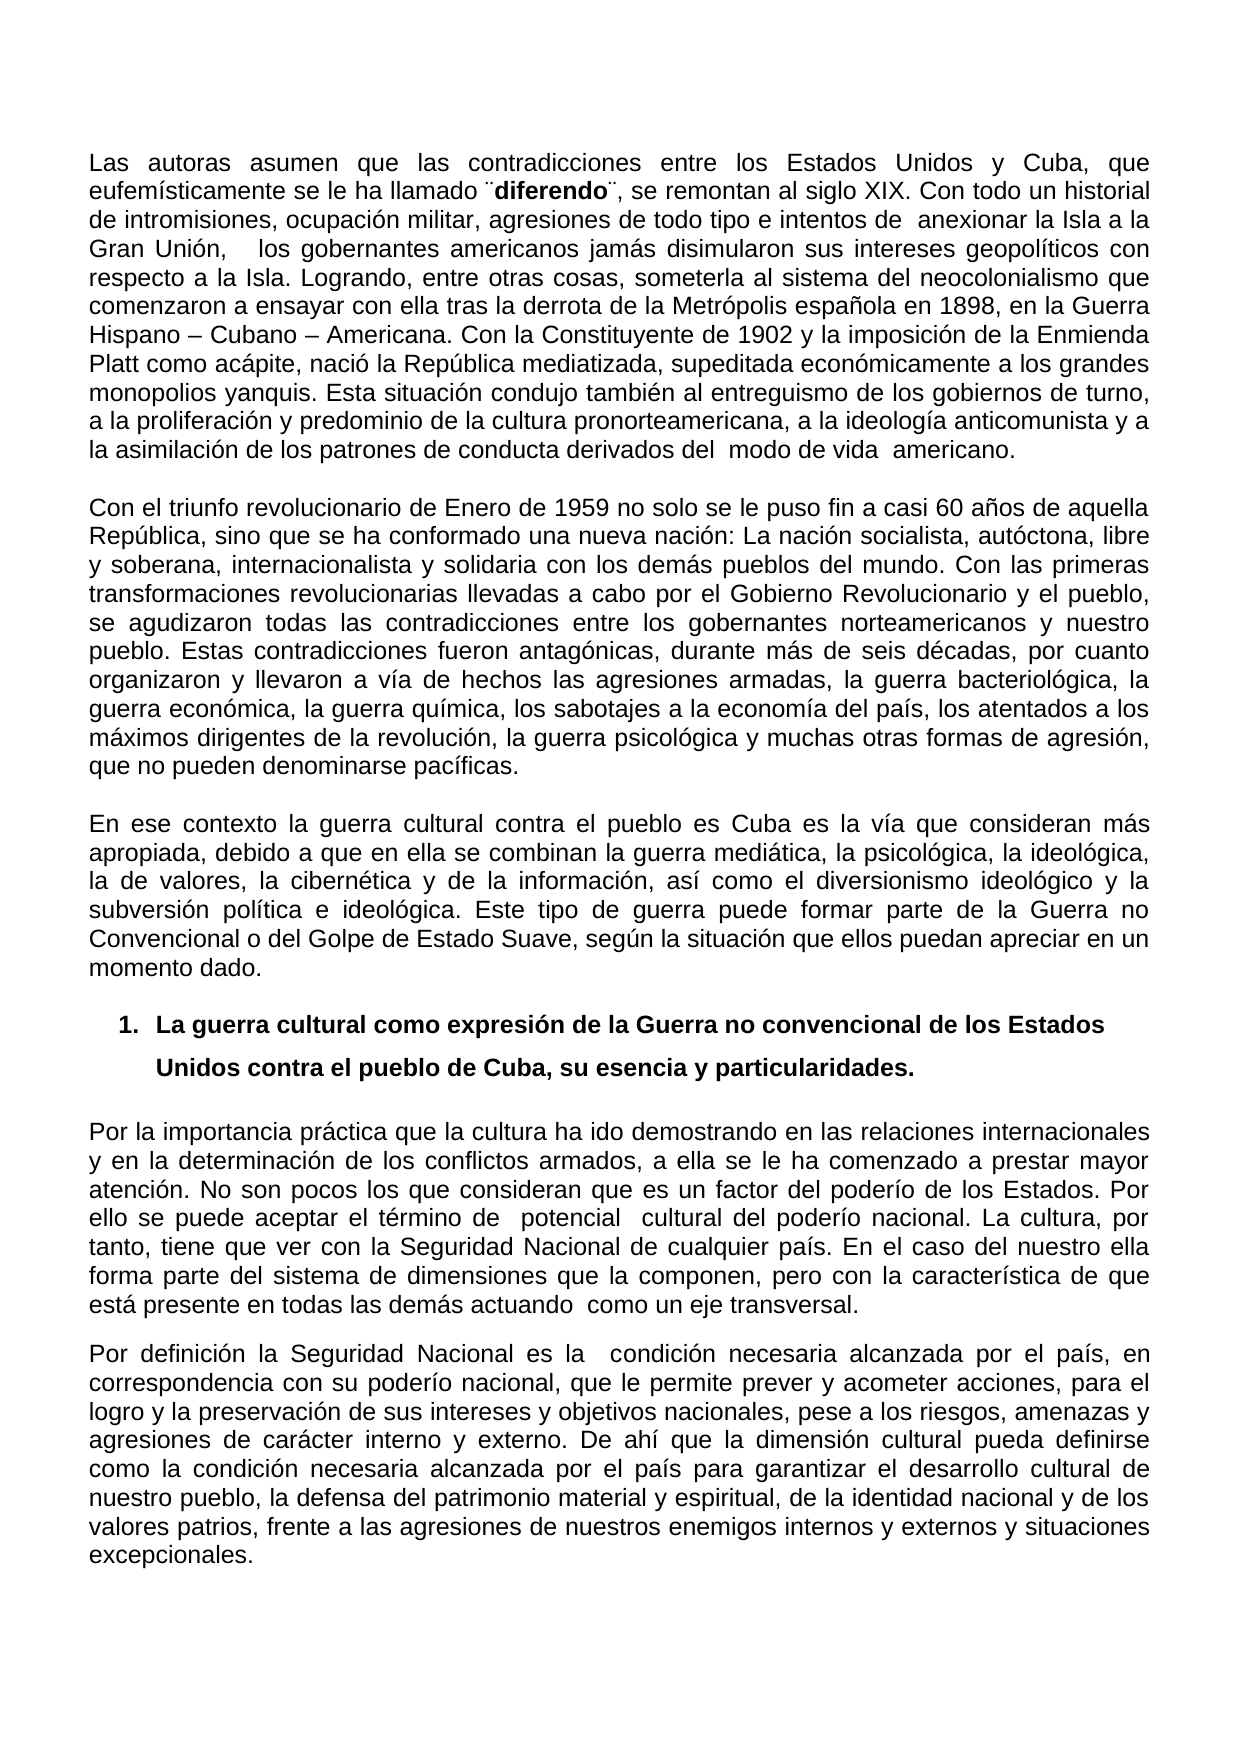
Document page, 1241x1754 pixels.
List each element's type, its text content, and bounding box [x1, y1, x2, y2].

list La guerra cultural como expresión de la Guerra no convencional de los Estados Unidos contra el pueblo de Cuba, su esencia y particularidades. [118, 1010, 1138, 1082]
text Las autoras asumen que las contradicciones entre los Estados Unidos y Cuba, que eufemísticamente se le ha llamado ¨diferendo¨, se remontan al siglo XIX. Con todo un historial de intromisiones, ocupación militar, agresiones de todo tipo e intentos de anexionar la Isla a la Gran Unión, los gobernantes americanos jamás disimularon sus intereses geopolíticos con respecto a la Isla. Logrando, entre otras cosas, someterla al sistema del neocolonialismo que comenzaron a ensayar con ella tras la derrota de la Metrópolis española en 1898, en la Guerra Hispano – Cubano – Americana. Con la Constituyente de 1902 y la imposición de la Enmienda Platt como acápite, nació la República mediatizada, supeditada económicamente a los grandes monopolios yanquis. Esta situación condujo también al entreguismo de los gobiernos de turno, a la proliferación y predominio de la cultura pronorteamericana, a la ideología anticomunista y a la asimilación de los patrones de conducta derivados del modo de vida americano. [89, 148, 1152, 464]
text Por la importancia práctica que la cultura ha ido demostrando en las relaciones internacionales y en la determinación de los conflictos armados, a ella se le ha comenzado a prestar mayor atención. No son pocos los que consideran que es un factor del poderío de los Estados. Por ello se puede aceptar el término de potencial cultural del poderío nacional. La cultura, por tanto, tiene que ver con la Seguridad Nacional de cualquier país. En el caso del nuestro ella forma parte del sistema de dimensiones que la componen, pero con la característica de que está presente en todas las demás actuando como un eje transversal. [89, 1117, 1152, 1318]
text Por definición la Seguridad Nacional es la condición necesaria alcanzada por el país, en correspondencia con su poderío nacional, que le permite prever y acometer acciones, para el logro y la preservación de sus intereses y objetivos nacionales, pese a los riesgos, amenazas y agresiones de carácter interno y externo. De ahí que la dimensión cultural pueda definirse como la condición necesaria alcanzada por el país para garantizar el desarrollo cultural de nuestro pueblo, la defensa del patrimonio material y espiritual, de la identidad nacional y de los valores patrios, frente a las agresiones de nuestros enemigos internos y externos y situaciones excepcionales. [89, 1339, 1152, 1569]
text Con el triunfo revolucionario de Enero de 1959 no solo se le puso fin a casi 60 años de aquella República, sino que se ha conformado una nueva nación: La nación socialista, autóctona, libre y soberana, internacionalista y solidaria con los demás pueblos del mundo. Con las primeras transformaciones revolucionarias llevadas a cabo por el Gobierno Revolucionario y el pueblo, se agudizaron todas las contradicciones entre los gobernantes norteamericanos y nuestro pueblo. Estas contradicciones fueron antagónicas, durante más de seis décadas, por cuanto organizaron y llevaron a vía de hechos las agresiones armadas, la guerra bacteriológica, la guerra económica, la guerra química, los sabotajes a la economía del país, los atentados a los máximos dirigentes de la revolución, la guerra psicológica y muchas otras formas de agresión, que no pueden denominarse pacíficas. [89, 493, 1152, 780]
text En ese contexto la guerra cultural contra el pueblo es Cuba es la vía que consideran más apropiada, debido a que en ella se combinan la guerra mediática, la psicológica, la ideológica, la de valores, la cibernética y de la información, así como el diversionismo ideológico y la subversión política e ideológica. Este tipo de guerra puede formar parte de la Guerra no Convencional o del Golpe de Estado Suave, según la situación que ellos puedan apreciar en un momento dado. [89, 809, 1152, 981]
